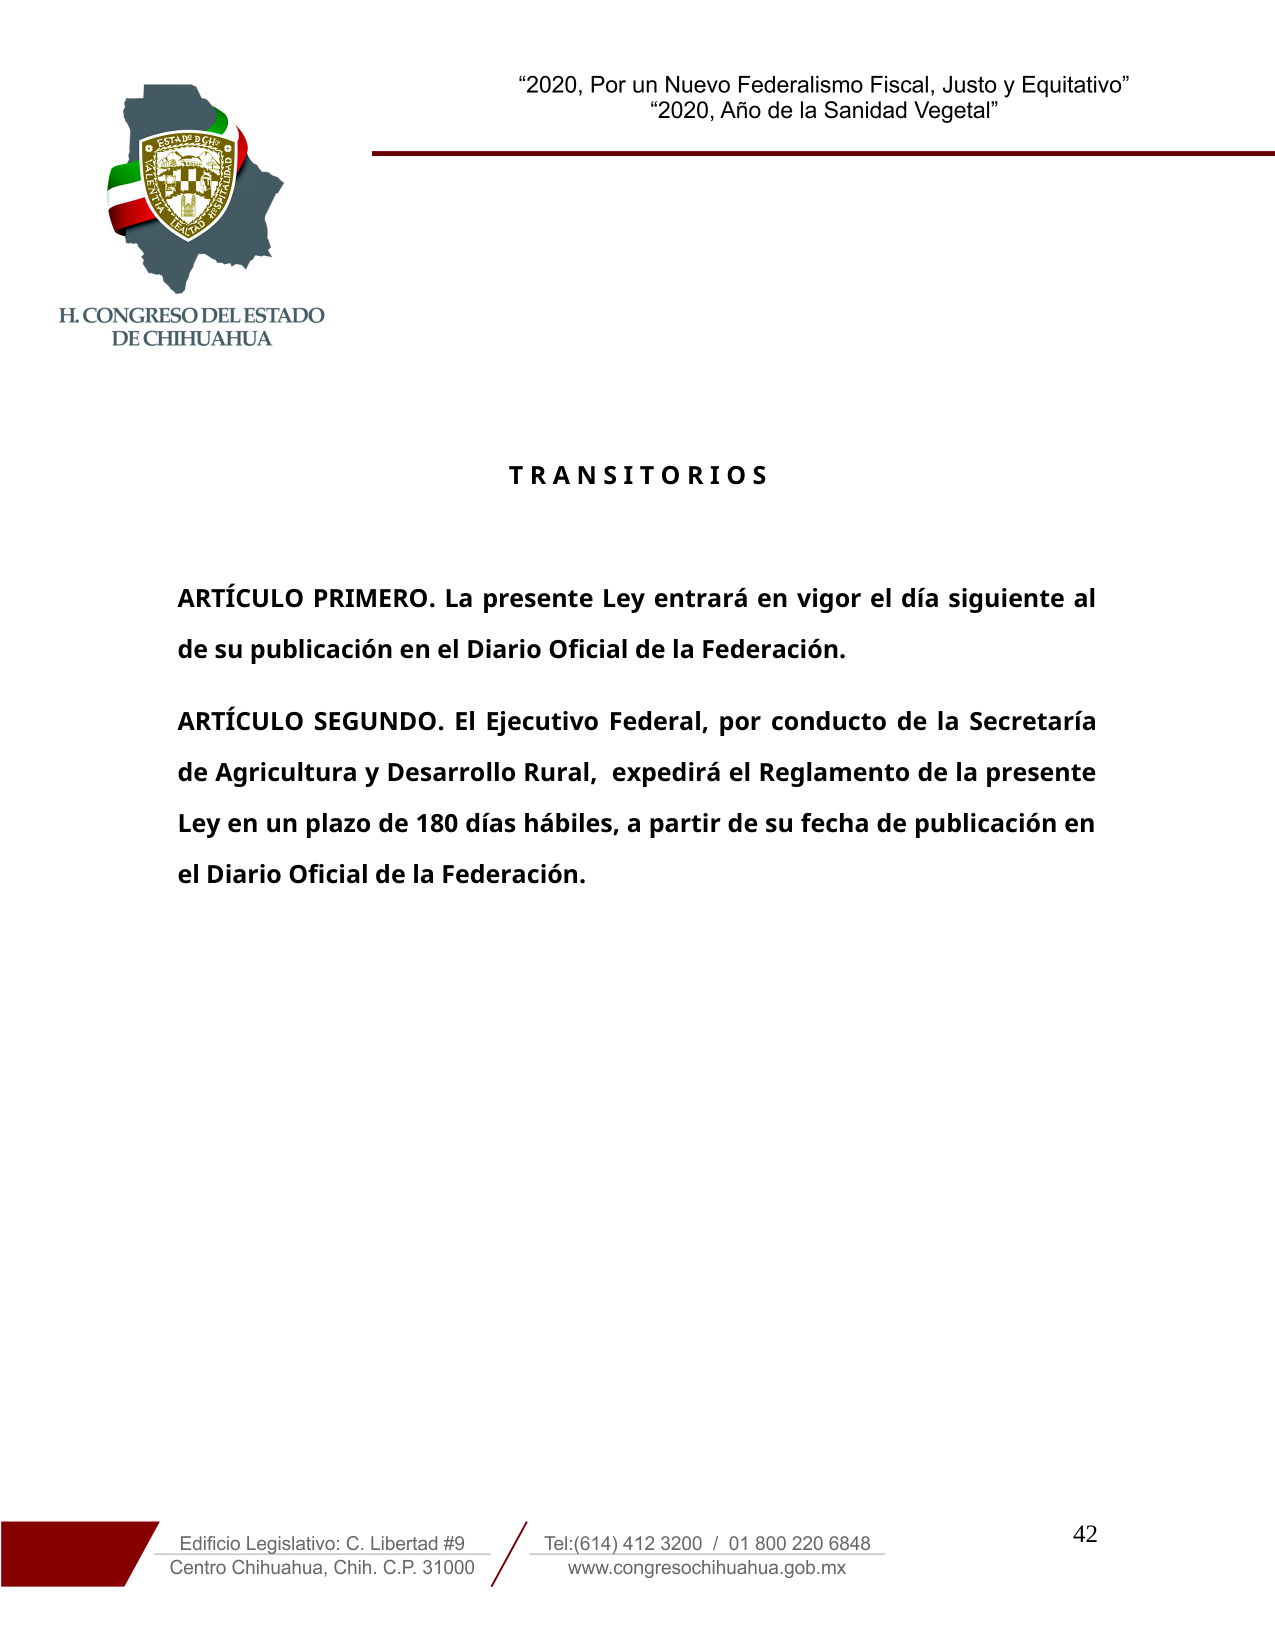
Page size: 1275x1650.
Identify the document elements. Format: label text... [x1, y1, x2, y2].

text ARTÍCULO PRIMERO. La presente Ley entrará en vigor el día siguiente al de su publicación en el Diario Oficial de la Federación. [177, 580, 1098, 665]
text ARTÍCULO SEGUNDO. El Ejecutivo Federal, por conducto de la Secretaría de Agricultura y Desarrollo Rural, expedirá el Reglamento de la presente Ley en un plazo de 180 días hábiles, a partir de su fecha de publicación en el Diario Oficial de la Federación. [177, 703, 1098, 890]
text T R A N S I T O R I O S [177, 457, 1098, 491]
picture [0, 0, 1275, 1650]
